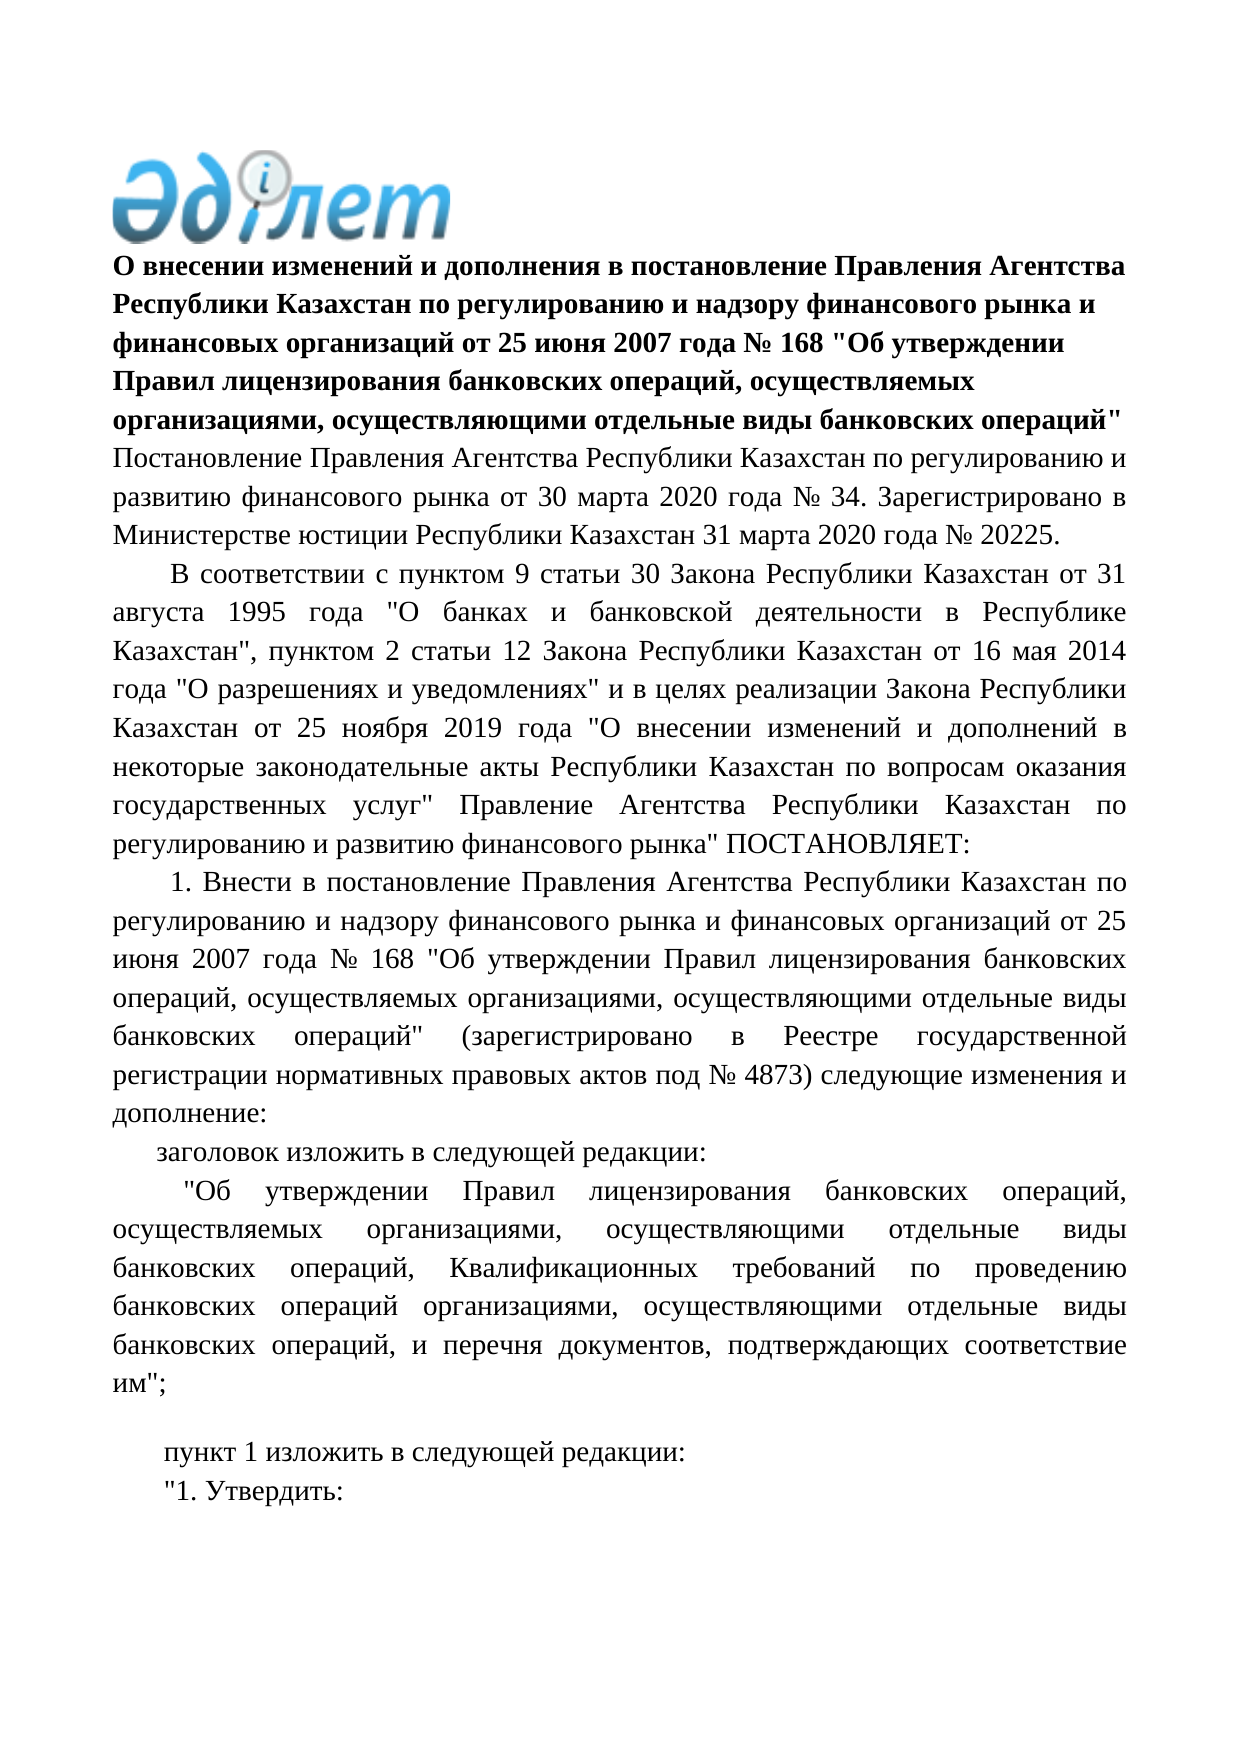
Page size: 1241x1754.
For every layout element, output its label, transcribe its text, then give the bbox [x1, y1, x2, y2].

picture [112, 150, 451, 244]
text О внесении изменений и дополнения в постановление Правления Агентства Республики Казахстан по регулированию и надзору финансового рынка и финансовых организаций от 25 июня 2007 года № 168 "Об утверждении Правил лицензирования банковских операций, осуществляемых организациями, осуществляющими отдельные виды банковских операций" [112, 248, 1128, 435]
text В соответствии с пунктом 9 статьи 30 Закона Республики Казахстан от 31 августа 1995 года "О банках и банковской деятельности в Республике Казахстан", пунктом 2 статьи 12 Закона Республики Казахстан от 16 мая 2014 года "О разрешениях и уведомлениях" и в целях реализации Закона Республики Казахстан от 25 ноября 2019 года "О внесении изменений и дополнений в некоторые законодательные акты Республики Казахстан по вопросам оказания государственных услуг" Правление Агентства Республики Казахстан по регулированию и развитию финансового рынка" ПОСТАНОВЛЯЕТ: [112, 556, 1128, 859]
text пункт 1 изложить в следующей редакции: [112, 1434, 1128, 1468]
text "Об утверждении Правил лицензирования банковских операций, осуществляемых организациями, осуществляющими отдельные виды банковских операций, Квалификационных требований по проведению банковских операций организациями, осуществляющими отдельные виды банковских операций, и перечня документов, подтверждающих соответствие им"; [112, 1173, 1128, 1399]
text 1. Внести в постановление Правления Агентства Республики Казахстан по регулированию и надзору финансового рынка и финансовых организаций от 25 июня 2007 года № 168 "Об утверждении Правил лицензирования банковских операций, осуществляемых организациями, осуществляющими отдельные виды банковских операций" (зарегистрировано в Реестре государственной регистрации нормативных правовых актов под № 4873) следующие изменения и дополнение: [112, 864, 1128, 1129]
text Постановление Правления Агентства Республики Казахстан по регулированию и развитию финансового рынка от 30 марта 2020 года № 34. Зарегистрировано в Министерстве юстиции Республики Казахстан 31 марта 2020 года № 20225. [112, 440, 1128, 551]
text "1. Утвердить: [112, 1473, 1128, 1506]
text заголовок изложить в следующей редакции: [112, 1134, 1128, 1168]
